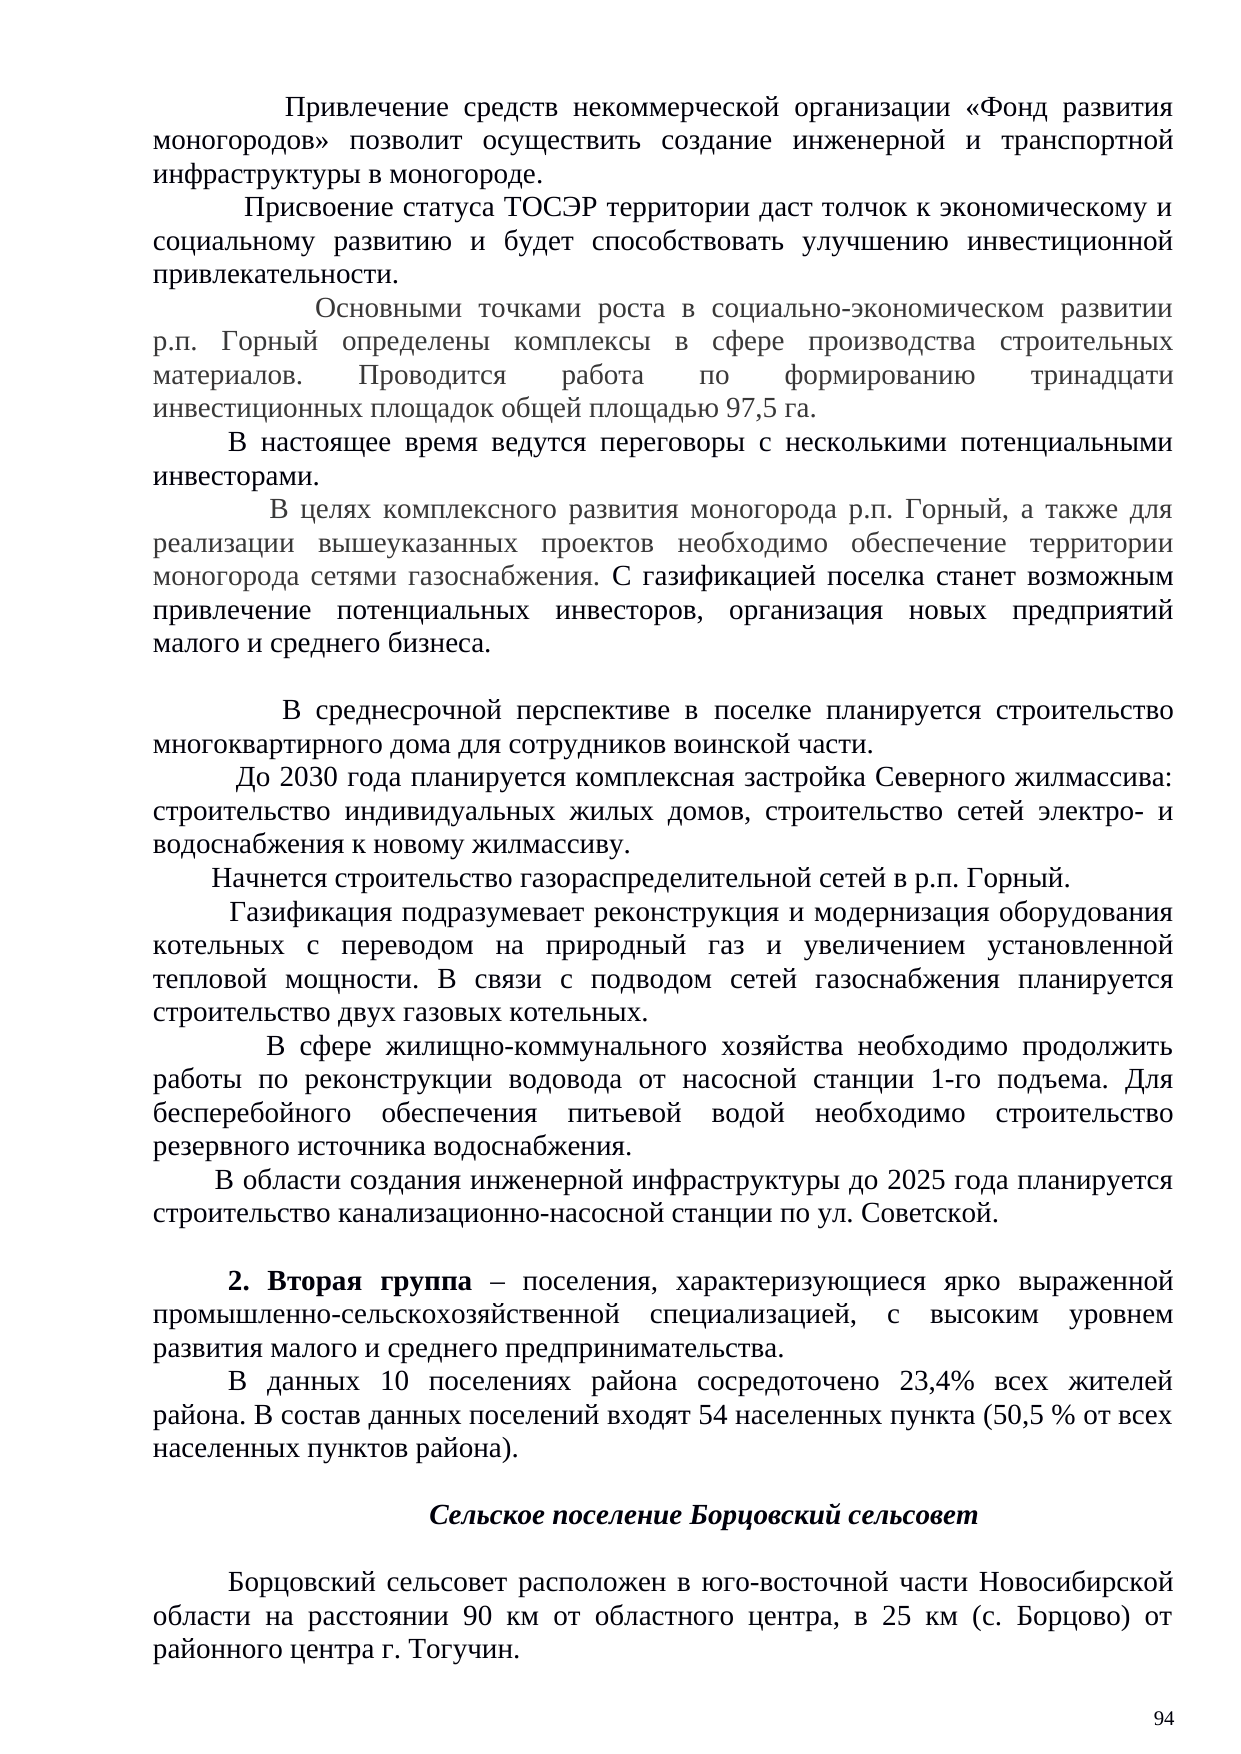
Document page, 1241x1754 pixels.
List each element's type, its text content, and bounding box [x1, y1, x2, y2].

text В среднесрочной перспективе в поселке планируется строительство многоквартирного дома для сотрудников воинской части. [153, 692, 1174, 759]
text В сфере жилищно-коммунального хозяйства необходимо продолжить работы по реконструкции водовода от насосной станции 1-го подъема. Для бесперебойного обеспечения питьевой водой необходимо строительство резервного источника водоснабжения. [153, 1028, 1174, 1162]
text До 2030 года планируется комплексная застройка Северного жилмассива: строительство индивидуальных жилых домов, строительство сетей электро- и водоснабжения к новому жилмассиву. [153, 759, 1174, 860]
text В целях комплексного развития моногорода р.п. Горный, а также для реализации вышеуказанных проектов необходимо обеспечение территории моногорода сетями газоснабжения. С газификацией поселка станет возможным привлечение потенциальных инвесторов, организация новых предприятий малого и среднего бизнеса. [153, 491, 1174, 659]
text Газификация подразумевает реконструкция и модернизация оборудования котельных с переводом на природный газ и увеличением установленной тепловой мощности. В связи с подводом сетей газоснабжения планируется строительство двух газовых котельных. [153, 894, 1174, 1028]
text В области создания инженерной инфраструктуры до 2025 года планируется строительство канализационно-насосной станции по ул. Советской. [153, 1162, 1174, 1229]
text 2. Вторая группа – поселения, характеризующиеся ярко выраженной промышленно-сельскохозяйственной специализацией, с высоким уровнем развития малого и среднего предпринимательства. [153, 1263, 1174, 1363]
text Борцовский сельсовет расположен в юго-восточной части Новосибирской области на расстоянии 90 км от областного центра, в 25 км (с. Борцово) от районного центра г. Тогучин. [153, 1564, 1174, 1665]
text В данных 10 поселениях района сосредоточено 23,4% всех жителей района. В состав данных поселений входят 54 населенных пункта (50,5 % от всех населенных пунктов района). [153, 1363, 1174, 1464]
text Сельское поселение Борцовский сельсовет [153, 1497, 1174, 1531]
text В настоящее время ведутся переговоры с несколькими потенциальными инвесторами. [153, 424, 1174, 491]
text Присвоение статуса ТОСЭР территории даст толчок к экономическому и социальному развитию и будет способствовать улучшению инвестиционной привлекательности. [153, 189, 1174, 290]
text Начнется строительство газораспределительной сетей в р.п. Горный. [153, 860, 1174, 894]
text Основными точками роста в социально-экономическом развитии р.п. Горный определены комплексы в сфере производства строительных материалов. Проводится работа по формированию тринадцати инвестиционных площадок общей площадью 97,5 га. [153, 290, 1174, 424]
text Привлечение средств некоммерческой организации «Фонд развития моногородов» позволит осуществить создание инженерной и транспортной инфраструктуры в моногороде. [153, 89, 1174, 189]
